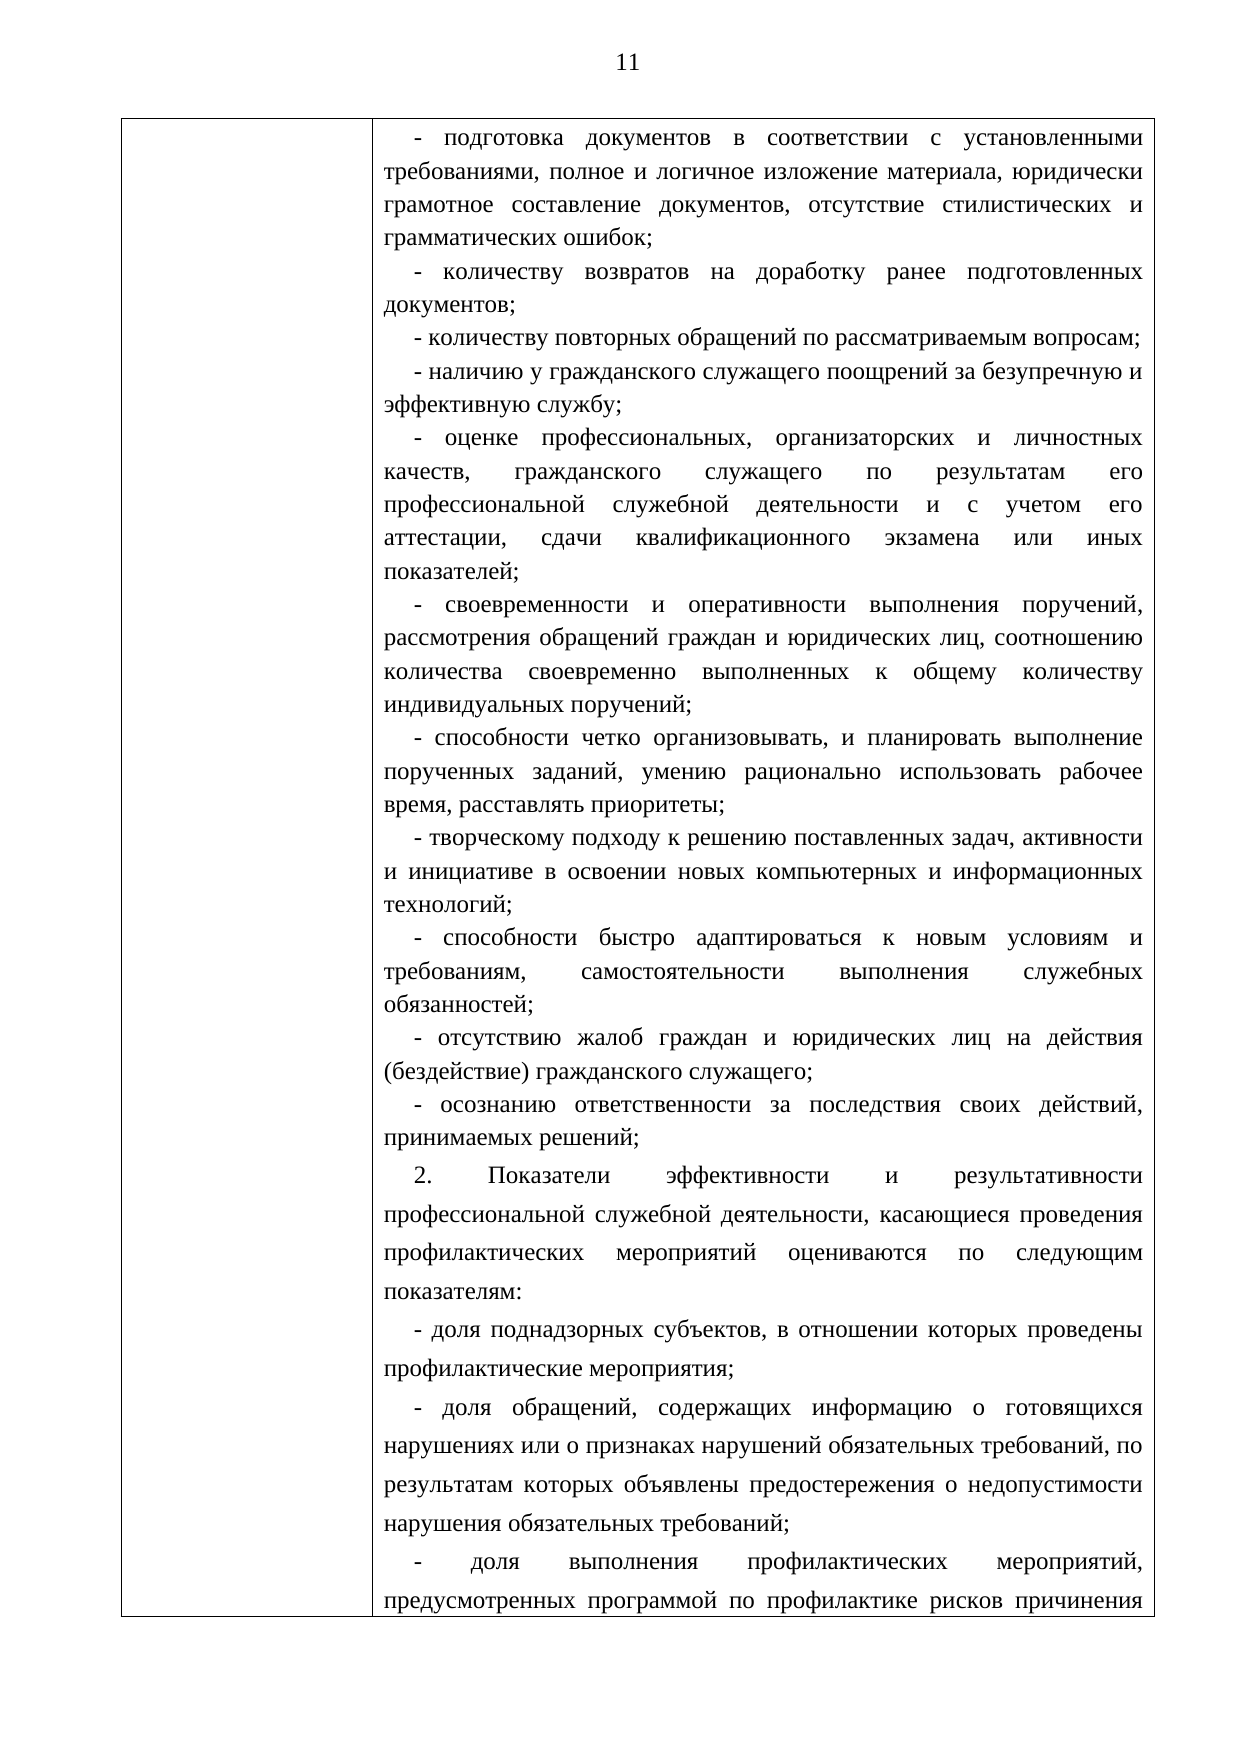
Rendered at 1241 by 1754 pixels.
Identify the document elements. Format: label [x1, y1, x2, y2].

table_cell [373, 119, 1154, 1616]
table_cell [122, 119, 372, 1616]
